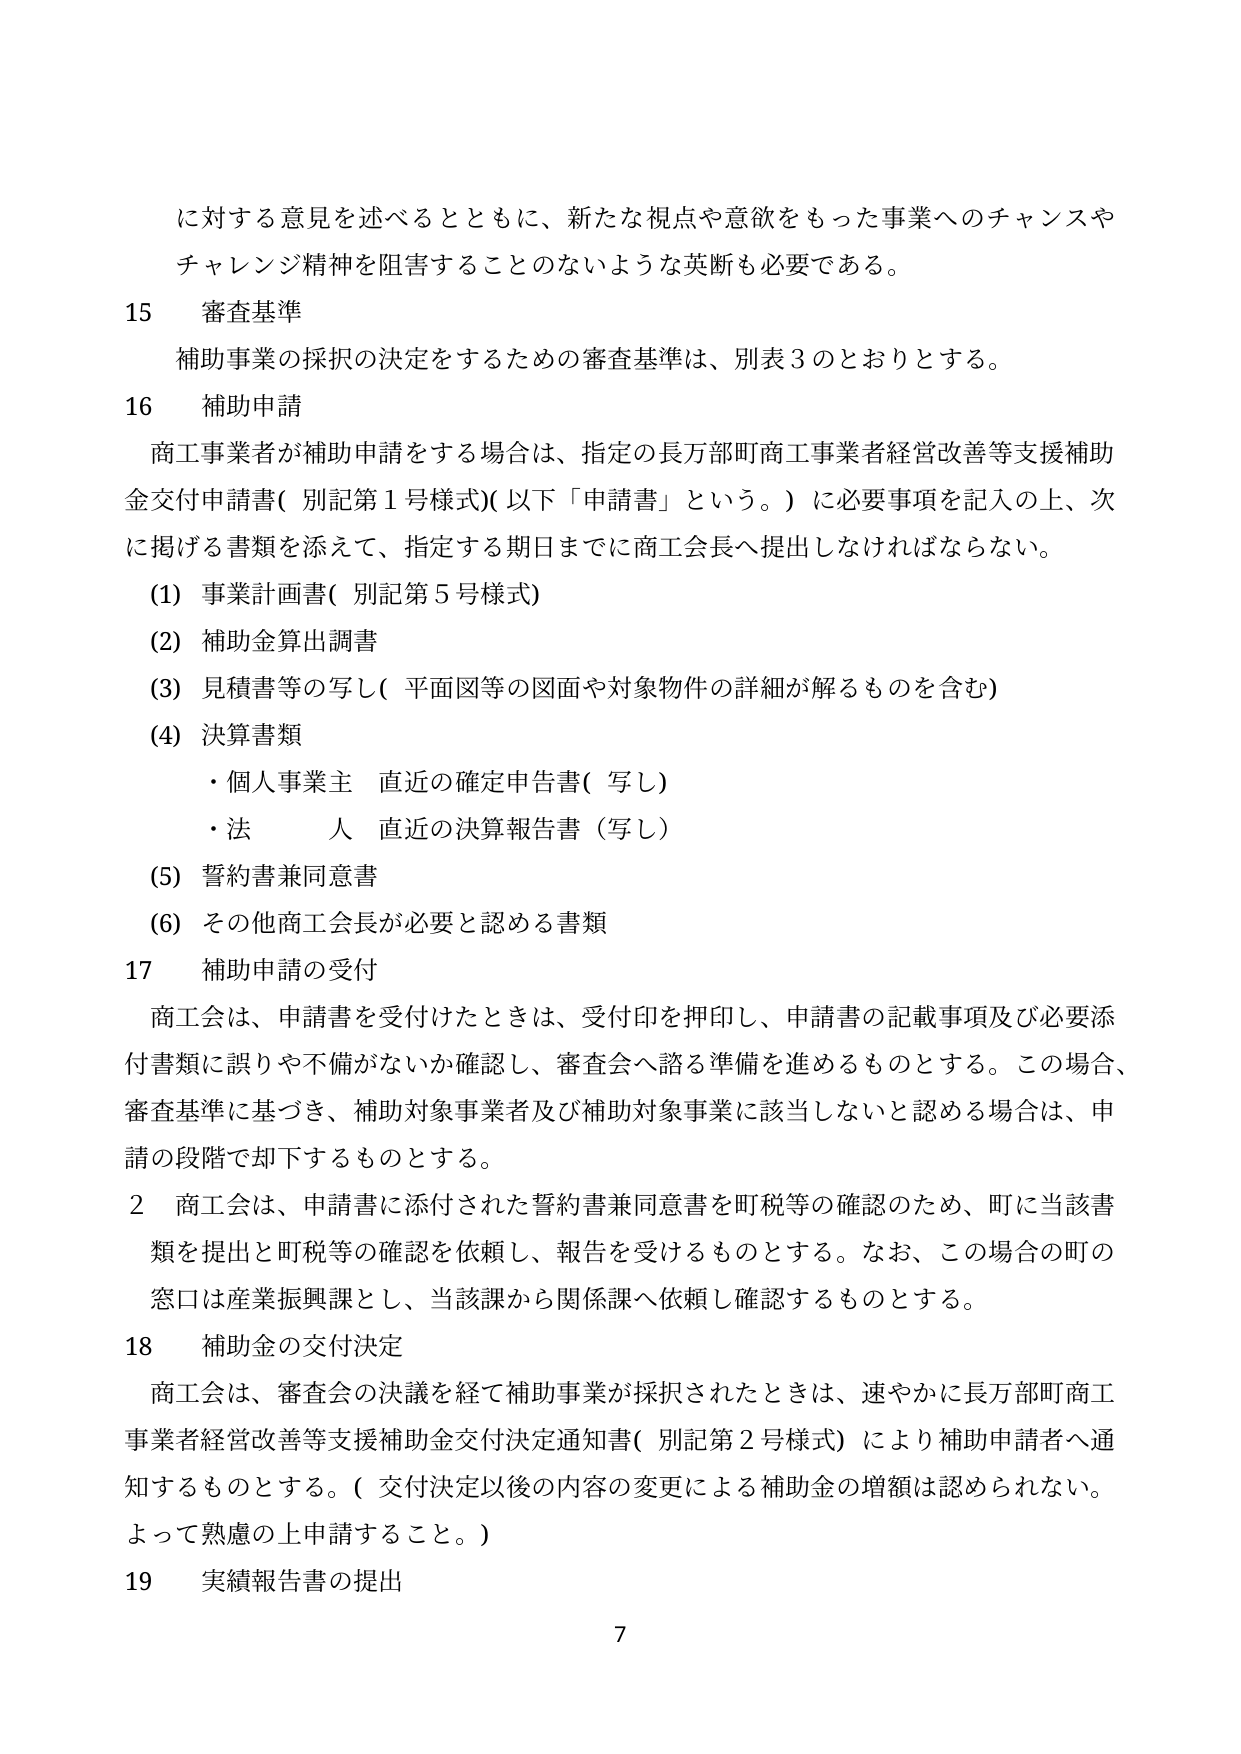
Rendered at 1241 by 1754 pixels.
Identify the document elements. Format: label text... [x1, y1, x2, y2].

text 商工事業者が補助申請をする場合は、指定の長万部町商工事業者経営改善等支援補助金交付申請書(別記第１号様式)(以下「申請書」という。)に必要事項を記入の上、次に掲げる書類を添えて、指定する期日までに商工会長へ提出しなければならない。 [124, 428, 1116, 569]
text に対する意見を述べるとともに、新たな視点や意欲をもった事業へのチャンスやチャレンジ精神を阻害することのないような英断も必要である。 [163, 193, 1116, 287]
text (6) その他商工会長が必要と認める書類 [124, 898, 1116, 945]
text 15 審査基準 [124, 287, 1116, 334]
text (2) 補助金算出調書 [124, 616, 1116, 663]
text 窓口は産業振興課とし、当該課から関係課へ依頼し確認するものとする。 [124, 1274, 1116, 1321]
text 請の段階で却下するものとする。 [124, 1133, 1116, 1180]
text 補助事業の採択の決定をするための審査基準は、別表３のとおりとする。 [124, 334, 1116, 381]
text (4) 決算書類 [124, 710, 1116, 757]
text 18 補助金の交付決定 [124, 1321, 1116, 1368]
text (3) 見積書等の写し(平面図等の図面や対象物件の詳細が解るものを含む) [124, 663, 1116, 710]
text 類を提出と町税等の確認を依頼し、報告を受けるものとする。なお、この場合の町の [124, 1227, 1116, 1274]
text ・個人事業主 直近の確定申告書(写し) [124, 757, 1116, 804]
text 19 実績報告書の提出 [124, 1556, 1116, 1603]
text 審査基準に基づき、補助対象事業者及び補助対象事業に該当しないと認める場合は、申 [124, 1086, 1116, 1133]
text 商工会は、審査会の決議を経て補助事業が採択されたときは、速やかに長万部町商工事業者経営改善等支援補助金交付決定通知書(別記第２号様式)により補助申請者へ通知するものとする。(交付決定以後の内容の変更による補助金の増額は認められない。よって熟慮の上申請すること。) [124, 1368, 1116, 1556]
text 商工会は、申請書を受付けたときは、受付印を押印し、申請書の記載事項及び必要添付書類に誤りや不備がないか確認し、審査会へ諮る準備を進めるものとする。この場合、 [124, 992, 1116, 1086]
text ２ 商工会は、申請書に添付された誓約書兼同意書を町税等の確認のため、町に当該書 [124, 1180, 1116, 1227]
text 17 補助申請の受付 [124, 945, 1116, 992]
text 16 補助申請 [124, 381, 1116, 428]
text ・法 人 直近の決算報告書（写し） [124, 804, 1116, 851]
text (5) 誓約書兼同意書 [124, 851, 1116, 898]
text (1) 事業計画書(別記第５号様式) [124, 569, 1116, 616]
